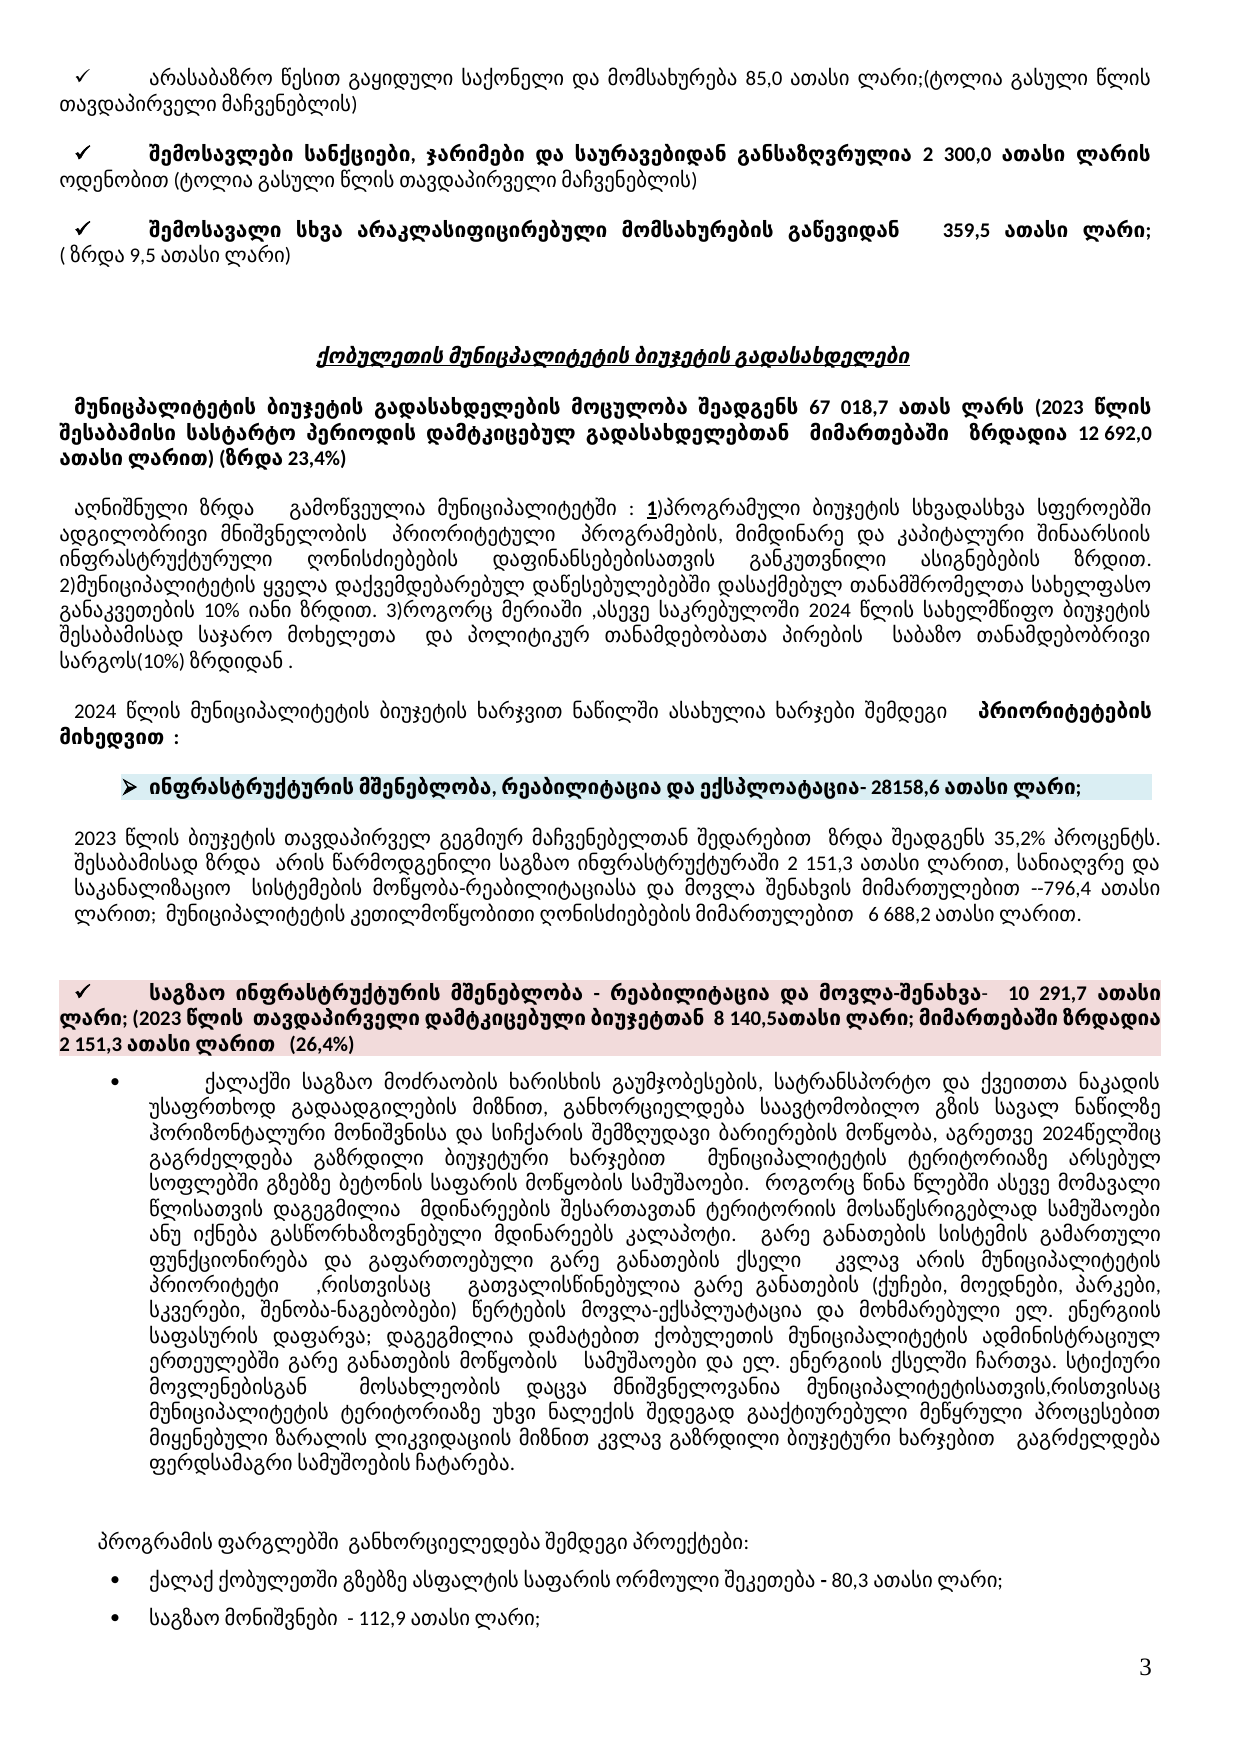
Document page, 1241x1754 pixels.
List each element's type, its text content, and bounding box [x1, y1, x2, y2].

text პროგრამის ფარგლებში განხორციელედება შემდეგი პროექტები: [59, 1529, 1161, 1555]
list შემოსავლები სანქციები, ჯარიმები და საურავებიდან განსაზღვრულია 2 300,0 ათასი ლარის ოდენობით (ტოლია გასული წლის თავდაპირველი მაჩვენებლის) [59, 141, 1152, 192]
text მუნიცპალიტეტის ბიუჯეტის გადასახდელების მოცულობა შეადგენს 67 018,7 ათას ლარს (2023 წლის შესაბამისი სასტარტო პერიოდის დამტკიცებულ გადასახდელებთან მიმართებაში ზრდადია 12 692,0 ათასი ლარით) (ზრდა 23,4%) [59, 394, 1152, 471]
text 2023 წლის ბიუჯეტის თავდაპირველ გეგმიურ მაჩვენებელთან შედარებით ზრდა შეადგენს 35,2% პროცენტს. შესაბამისად ზრდა არის წარმოდგენილი საგზაო ინფრასტრუქტურაში 2 151,3 ათასი ლარით, სანიაღვრე და საკანალიზაციო სისტემების მოწყობა-რეაბილიტაციასა და მოვლა შენახვის მიმართულებით --796,4 ათასი ლარით; მუნიციპალიტეტის კეთილმოწყობითი ღონისძიებების მიმართულებით 6 688,2 ათასი ლარით. [74, 825, 1161, 926]
list შემოსავალი სხვა არაკლასიფიცირებული მომსახურების გაწევიდან 359,5 ათასი ლარი; ( ზრდა 9,5 ათასი ლარი) [59, 217, 1152, 268]
list ინფრასტრუქტურის მშენებლობა, რეაბილიტაცია და ექსპლოატაცია- 28158,6 ათასი ლარი; [121, 774, 1152, 800]
list საგზაო მონიშვნები - 112,9 ათასი ლარი; [111, 1605, 1161, 1631]
subtitle ქობულეთის მუნიცპალიტეტის ბიუჯეტის გადასახდელები [59, 343, 1152, 369]
text აღნიშნული ზრდა გამოწვეულია მუნიციპალიტეტში : 1)პროგრამული ბიუჯეტის სხვადასხვა სფეროებში ადგილობრივი მნიშვნელობის პრიორიტეტული პროგრამების, მიმდინარე და კაპიტალური შინაარსიის ინფრასტრუქტურული ღონისძიებების დაფინანსებებისათვის განკუთვნილი ასიგნებების ზრდით. 2)მუნიციპალიტეტის ყველა დაქვემდებარებულ დაწესებულებებში დასაქმებულ თანამშრომელთა სახელფასო განაკვეთების 10% იანი ზრდით. 3)როგორც მერიაში ,ასევე საკრებულოში 2024 წლის სახელმწიფო ბიუჯეტის შესაბამისად საჯარო მოხელეთა და პოლიტიკურ თანამდებობათა პირების საბაზო თანამდებობრივი სარგოს(10%) ზრდიდან . [59, 496, 1152, 673]
list საგზაო ინფრასტრუქტურის მშენებლობა - რეაბილიტაცია და მოვლა-შენახვა- 10 291,7 ათასი ლარი; (2023 წლის თავდაპირველი დამტკიცებული ბიუჯეტთან 8 140,5ათასი ლარი; მიმართებაში ზრდადია 2 151,3 ათასი ლარით (26,4%) [59, 980, 1161, 1056]
list არასაბაზრო წესით გაყიდული საქონელი და მომსახურება 85,0 ათასი ლარი;(ტოლია გასული წლის თავდაპირველი მაჩვენებლის) [59, 66, 1152, 116]
text 2024 წლის მუნიციპალიტეტის ბიუჯეტის ხარჯვით ნაწილში ასახულია ხარჯები შემდეგი პრიორიტეტების მიხედვით : [59, 698, 1152, 749]
list ქალაქ ქობულეთში გზებზე ასფალტის საფარის ორმოული შეკეთება - 80,3 ათასი ლარი; [111, 1567, 1161, 1593]
list ქალაქში საგზაო მოძრაობის ხარისხის გაუმჯობესების, სატრანსპორტო და ქვეითთა ნაკადის უსაფრთხოდ გადაადგილების მიზნით, განხორციელდება საავტომობილო გზის სავალ ნაწილზე ჰორიზონტალური მონიშვნისა და სიჩქარის შემზღუდავი ბარიერების მოწყობა, აგრეთვე 2024წელშიც გაგრძელდება გაზრდილი ბიუჯეტური ხარჯებით მუნიციპალიტეტის ტერიტორიაზე არსებულ სოფლებში გზებზე ბეტონის საფარის მოწყობის სამუშაოები. როგორც წინა წლებში ასევე მომავალი წლისათვის დაგეგმილია მდინარეების შესართავთან ტერიტორიის მოსაწესრიგებლად სამუშაოები ანუ იქნება გასწორხაზოვნებული მდინარეებს კალაპოტი. გარე განათების სისტემის გამართული ფუნქციონირება და გაფართოებული გარე განათების ქსელი კვლავ არის მუნიციპალიტეტის პრიორიტეტი ,რისთვისაც გათვალისწინებულია გარე განათების (ქუჩები, მოედნები, პარკები, სკვერები, შენობა-ნაგებობები) წერტების მოვლა-ექსპლუატაცია და მოხმარებული ელ. ენერგიის საფასურის დაფარვა; დაგეგმილია დამატებით ქობულეთის მუნიციპალიტეტის ადმინისტრაციულ ერთეულებში გარე განათების მოწყობის სამუშაოები და ელ. ენერგიის ქსელში ჩართვა. სტიქიური მოვლენებისგან მოსახლეობის დაცვა მნიშვნელოვანია მუნიციპალიტეტისათვის,რისთვისაც მუნიციპალიტეტის ტერიტორიაზე უხვი ნალექის შედეგად გააქტიურებული მეწყრული პროცესებით მიყენებული ზარალის ლიკვიდაციის მიზნით კვლავ გაზრდილი ბიუჯეტური ხარჯებით გაგრძელდება ფერდსამაგრი სამუშოების ჩატარება. [111, 1069, 1161, 1476]
